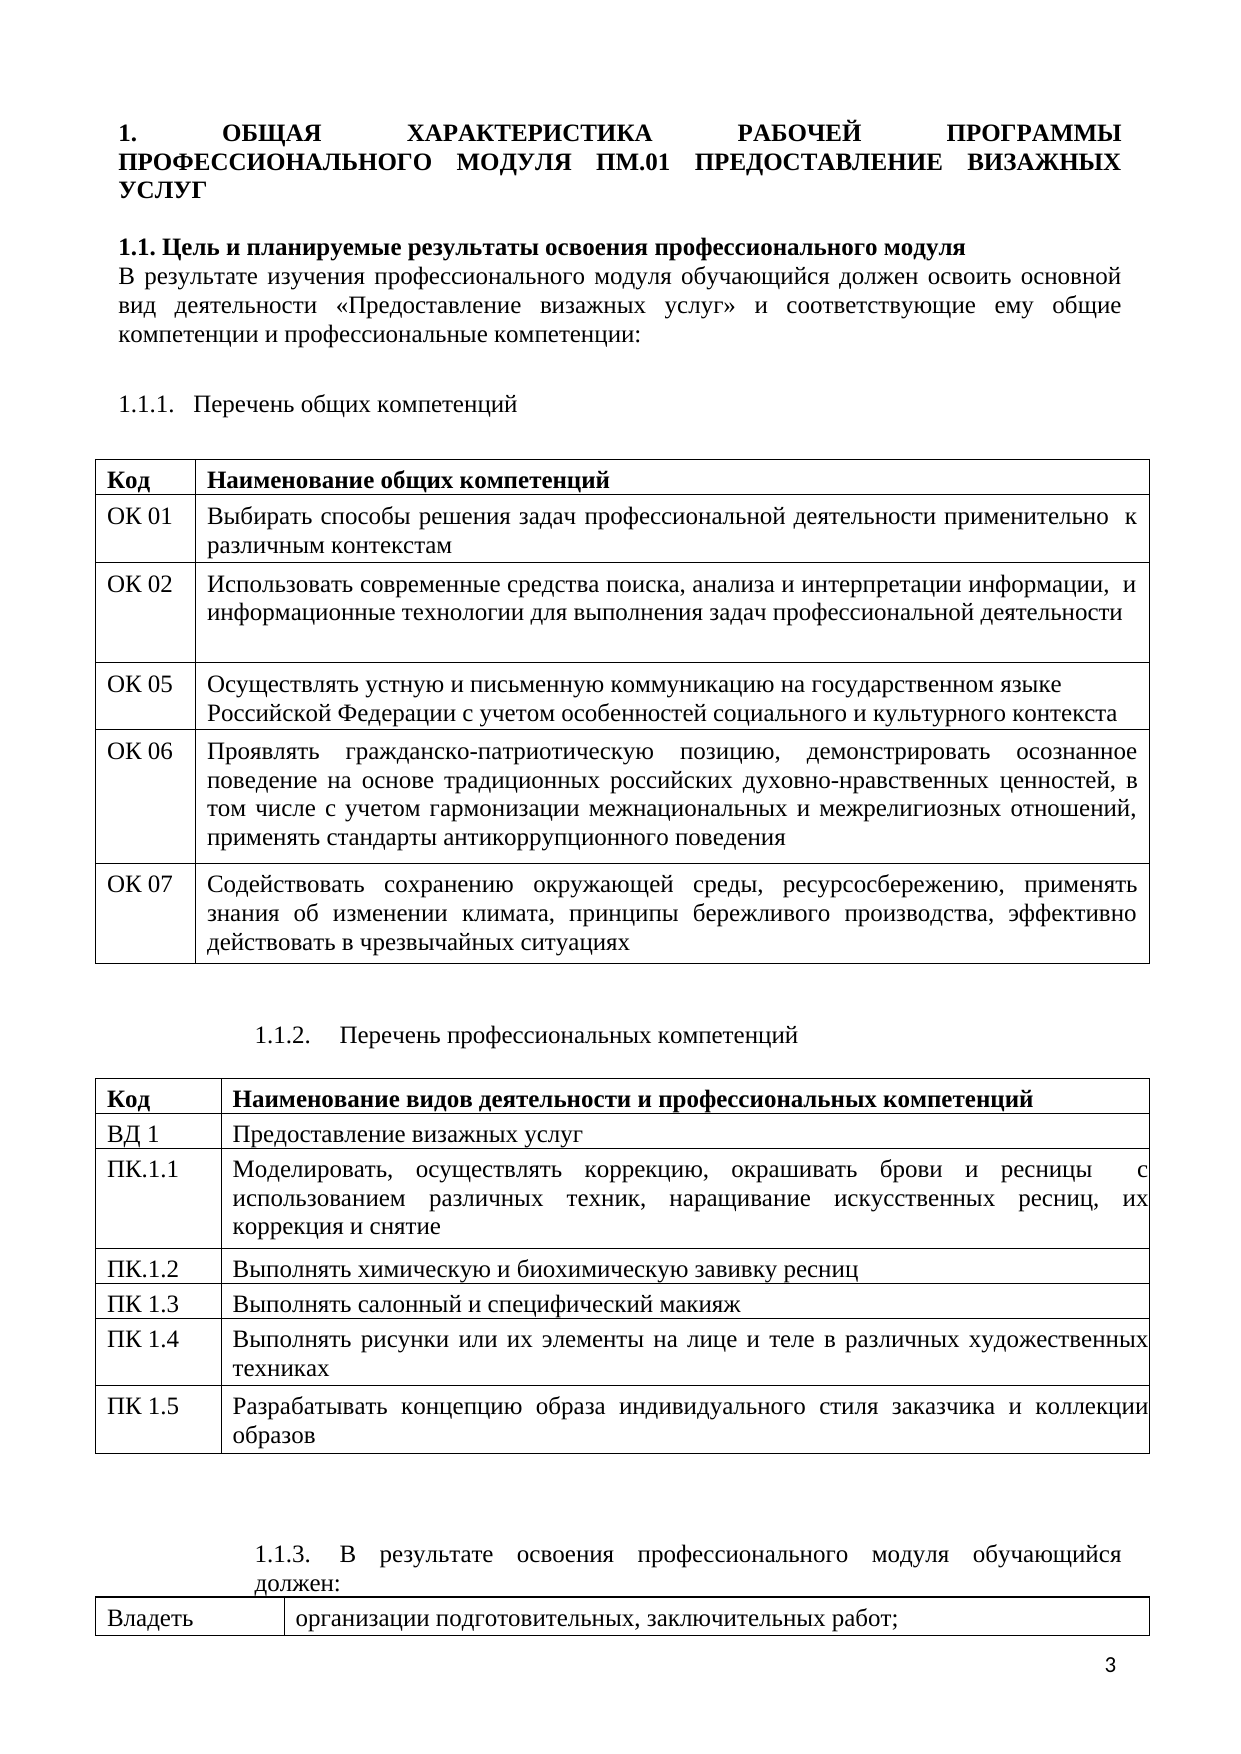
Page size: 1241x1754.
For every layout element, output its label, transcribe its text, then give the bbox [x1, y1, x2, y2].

table_cell Выбирать способы решения задач профессиональной деятельности применительно к различным контекстам [196, 495, 1149, 562]
table_cell ОК 05 [96, 663, 195, 729]
table_cell Моделировать, осуществлять коррекцию, окрашивать брови и ресницы с использованием различных техник, наращивание искусственных ресниц, их коррекция и снятие [222, 1149, 1149, 1248]
text 1.1. Цель и планируемые результаты освоения профессионального модуля [118, 232, 1122, 261]
text В результате изучения профессионального модуля обучающийся должен освоить основной вид деятельности «Предоставление визажных услуг» и соответствующие ему общие компетенции и профессиональные компетенции: [118, 261, 1122, 347]
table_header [285, 1598, 1149, 1635]
table_cell Выполнять салонный и специфический макияж [222, 1284, 1149, 1318]
table_cell Выполнять рисунки или их элементы на лице и теле в различных художественных техниках [222, 1319, 1149, 1385]
table_cell ОК 02 [96, 563, 195, 662]
list Перечень общих компетенций [118, 389, 1122, 417]
table_cell Проявлять гражданско-патриотическую позицию, демонстрировать осознанное поведение на основе традиционных российских духовно-нравственных ценностей, в том числе с учетом гармонизации межнациональных и межрелигиозных отношений, применять стандарты антикоррупционного поведения [196, 730, 1149, 862]
table_cell Выполнять химическую и биохимическую завивку ресниц [222, 1249, 1149, 1283]
table_cell ВД 1 [96, 1114, 221, 1148]
table_cell ПК 1.4 [96, 1319, 221, 1385]
list В результате освоения профессионального модуля обучающийся должен: [254, 1539, 1122, 1596]
table_cell Содействовать сохранению окружающей среды, ресурсосбережению, применять знания об изменении климата, принципы бережливого производства, эффективно действовать в чрезвычайных ситуациях [196, 864, 1149, 963]
table_header Код [96, 460, 195, 494]
table_cell ПК.1.2 [96, 1249, 221, 1283]
table_cell Предоставление визажных услуг [222, 1114, 1149, 1148]
table_header Наименование общих компетенций [196, 460, 1149, 494]
table_cell ОК 06 [96, 730, 195, 862]
table_cell ОК 07 [96, 864, 195, 963]
table_cell ПК.1.1 [96, 1149, 221, 1248]
table_header Наименование видов деятельности и профессиональных компетенций [222, 1079, 1149, 1113]
list Перечень профессиональных компетенций [254, 1021, 1122, 1049]
table_header Код [96, 1079, 221, 1113]
table_header Владеть навыками [96, 1598, 284, 1635]
table_cell ОК 01 [96, 495, 195, 562]
table_cell Использовать современные средства поиска, анализа и интерпретации информации, и информационные технологии для выполнения задач профессиональной деятельности [196, 563, 1149, 662]
table_cell ПК 1.3 [96, 1284, 221, 1318]
table_cell Разрабатывать концепцию образа индивидуального стиля заказчика и коллекции образов [222, 1386, 1149, 1452]
text 1. ОБЩАЯ ХАРАКТЕРИСТИКА РАБОЧЕЙ ПРОГРАММЫ ПРОФЕССИОНАЛЬНОГО МОДУЛЯ ПМ.01 ПРЕДОСТАВЛЕНИЕ ВИЗАЖНЫХ УСЛУГ [118, 118, 1122, 204]
table_cell ПК 1.5 [96, 1386, 221, 1452]
table_cell Осуществлять устную и письменную коммуникацию на государственном языке Российской Федерации с учетом особенностей социального и культурного контекста [196, 663, 1149, 729]
